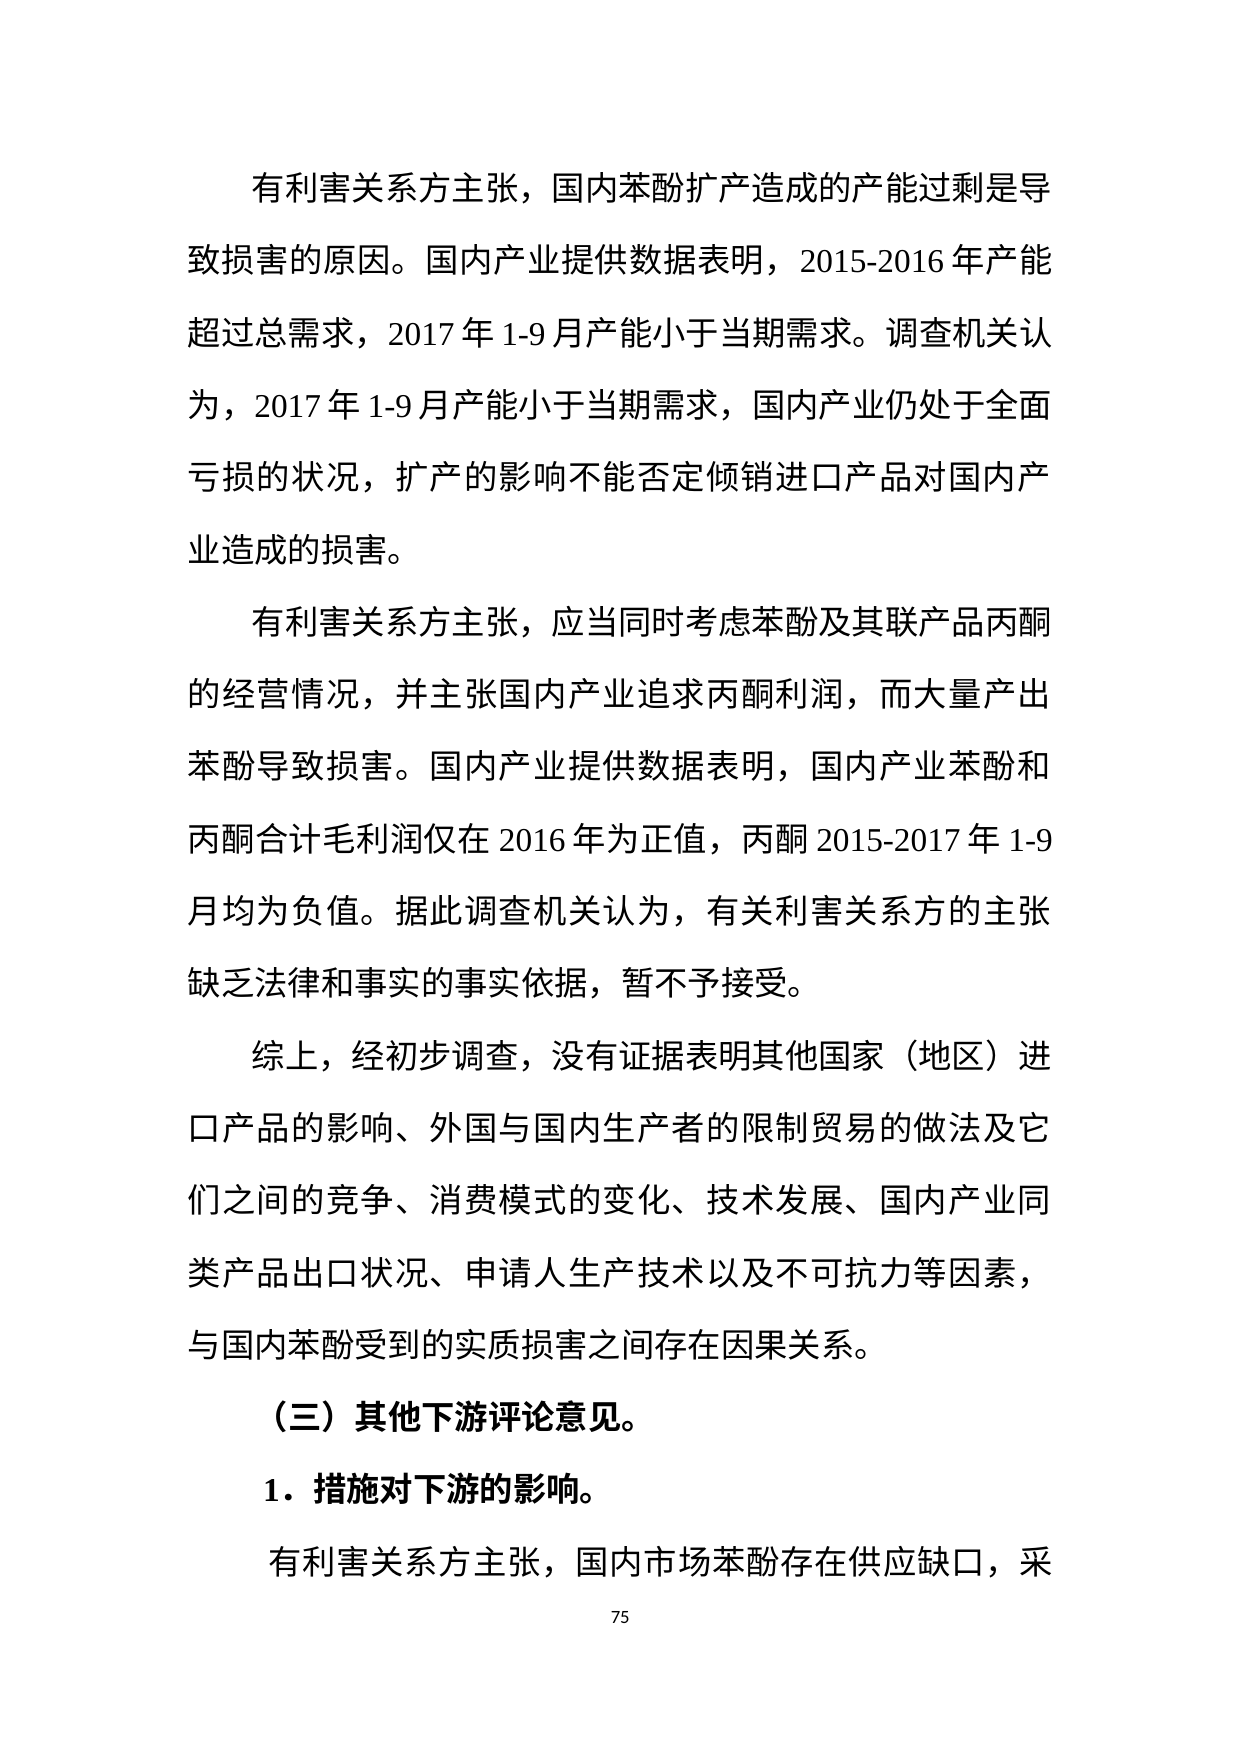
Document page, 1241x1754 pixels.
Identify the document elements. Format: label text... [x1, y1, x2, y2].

text 有利害关系方主张，应当同时考虑苯酚及其联产品丙酮的经营情况，并主张国内产业追求丙酮利润，而大量产出苯酚导致损害。国内产业提供数据表明，国内产业苯酚和丙酮合计毛利润仅在2016年为正值，丙酮2015-2017年1-9月均为负值。据此调查机关认为，有关利害关系方的主张缺乏法律和事实的事实依据，暂不予接受。 [187, 596, 1053, 1005]
text （三）其他下游评论意见。 [187, 1391, 1053, 1439]
text 综上，经初步调查，没有证据表明其他国家（地区）进口产品的影响、外国与国内生产者的限制贸易的做法及它们之间的竞争、消费模式的变化、技术发展、国内产业同类产品出口状况、申请人生产技术以及不可抗力等因素，与国内苯酚受到的实质损害之间存在因果关系。 [187, 1029, 1053, 1367]
text 有利害关系方主张，国内苯酚扩产造成的产能过剩是导致损害的原因。国内产业提供数据表明，2015-2016年产能超过总需求，2017年1-9月产能小于当期需求。调查机关认为，2017年1-9月产能小于当期需求，国内产业仍处于全面亏损的状况，扩产的影响不能否定倾销进口产品对国内产业造成的损害。 [187, 162, 1053, 572]
text 1．措施对下游的影响。 [187, 1463, 1053, 1511]
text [187, 1536, 1053, 1584]
